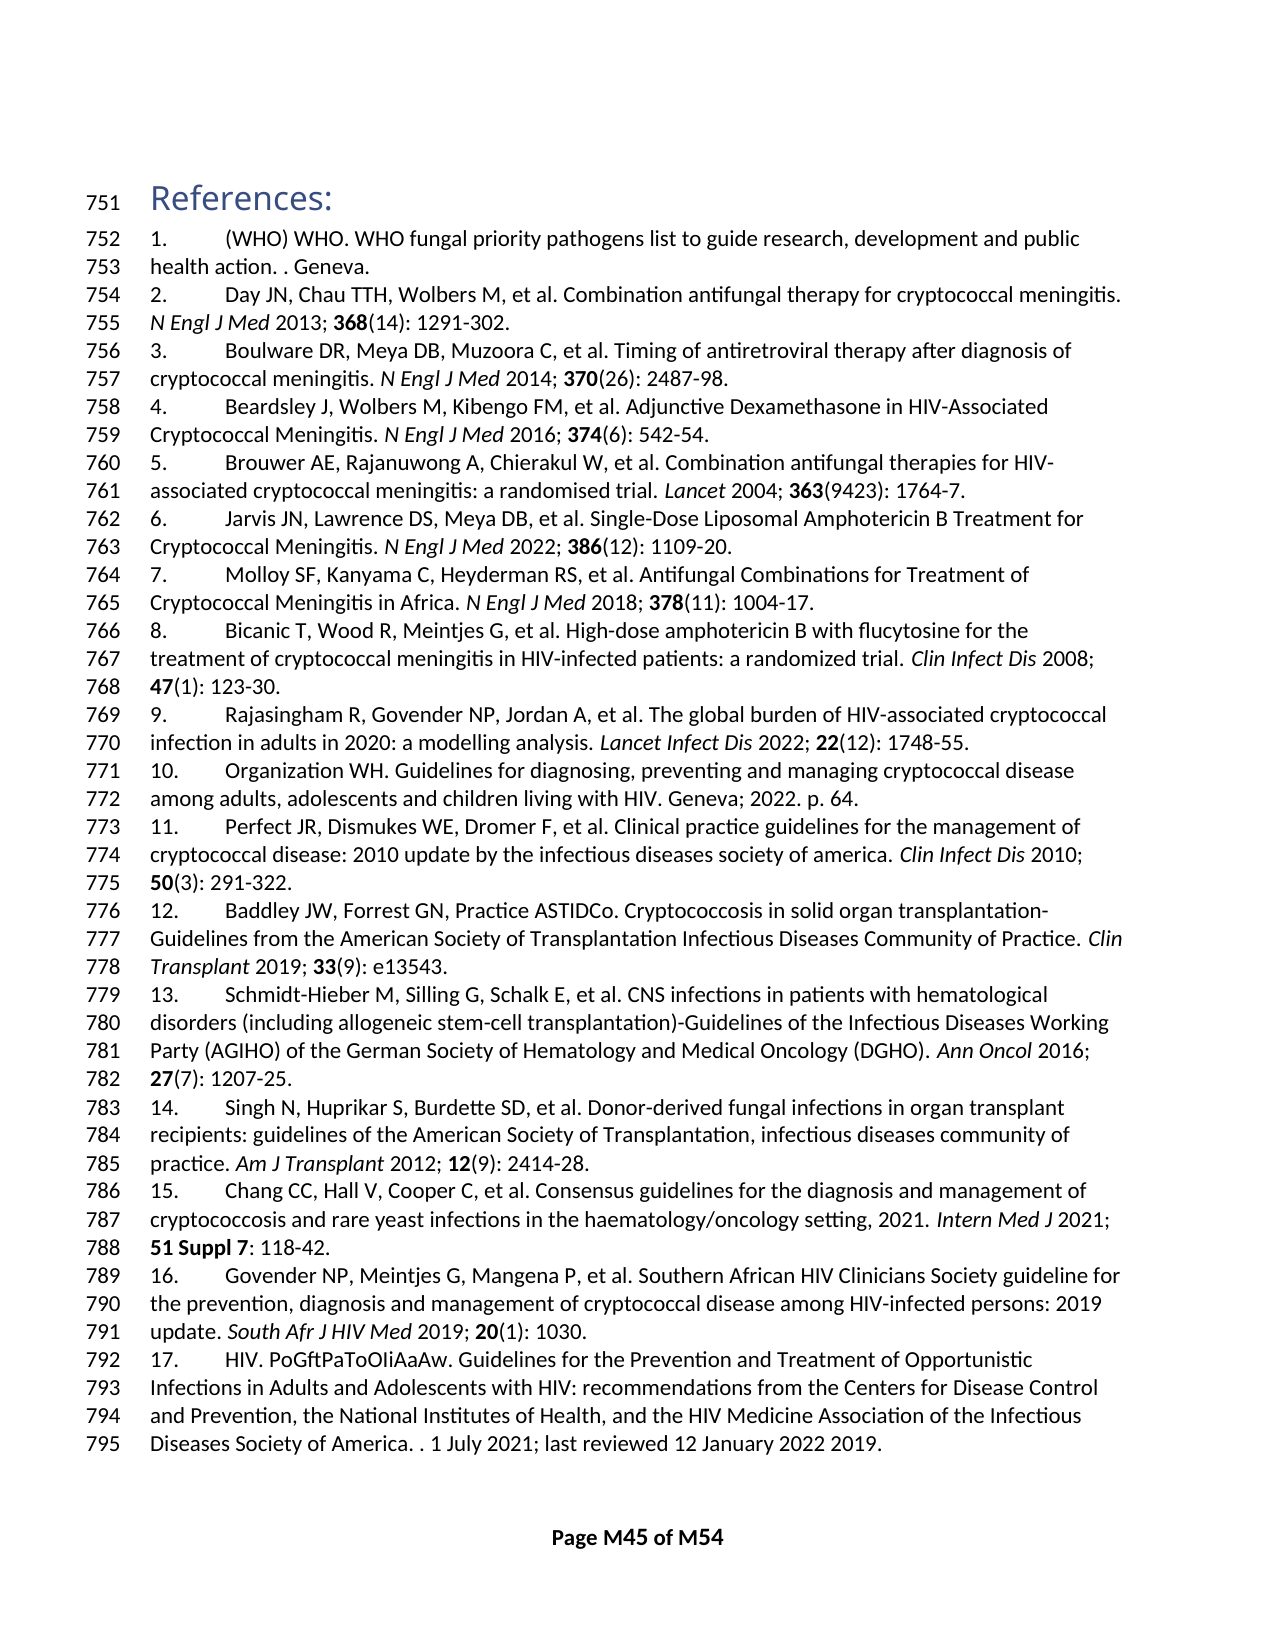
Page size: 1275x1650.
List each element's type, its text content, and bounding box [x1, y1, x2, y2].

text 2. Day JN, Chau TTH, Wolbers M, et al. Combination antifungal therapy for cryptococcal meningitis. N Engl J Med 2013; 368(14): 1291-302. [150, 280, 1125, 336]
text 3. Boulware DR, Meya DB, Muzoora C, et al. Timing of antiretroviral therapy after diagnosis of cryptococcal meningitis. N Engl J Med 2014; 370(26): 2487-98. [150, 336, 1125, 392]
text 8. Bicanic T, Wood R, Meintjes G, et al. High-dose amphotericin B with flucytosine for the treatment of cryptococcal meningitis in HIV-infected patients: a randomized trial. Clin Infect Dis 2008; 47(1): 123-30. [150, 616, 1125, 700]
subtitle References: [150, 175, 1125, 220]
text 14. Singh N, Huprikar S, Burdette SD, et al. Donor-derived fungal infections in organ transplant recipients: guidelines of the American Society of Transplantation, infectious diseases community of practice. Am J Transplant 2012; 12(9): 2414-28. [150, 1093, 1125, 1177]
text 6. Jarvis JN, Lawrence DS, Meya DB, et al. Single-Dose Liposomal Amphotericin B Treatment for Cryptococcal Meningitis. N Engl J Med 2022; 386(12): 1109-20. [150, 504, 1125, 560]
text 12. Baddley JW, Forrest GN, Practice ASTIDCo. Cryptococcosis in solid organ transplantation-Guidelines from the American Society of Transplantation Infectious Diseases Community of Practice. Clin Transplant 2019; 33(9): e13543. [150, 896, 1125, 981]
text 16. Govender NP, Meintjes G, Mangena P, et al. Southern African HIV Clinicians Society guideline for the prevention, diagnosis and management of cryptococcal disease among HIV-infected persons: 2019 update. South Afr J HIV Med 2019; 20(1): 1030. [150, 1261, 1125, 1345]
text 11. Perfect JR, Dismukes WE, Dromer F, et al. Clinical practice guidelines for the management of cryptococcal disease: 2010 update by the infectious diseases society of america. Clin Infect Dis 2010; 50(3): 291-322. [150, 812, 1125, 896]
text 9. Rajasingham R, Govender NP, Jordan A, et al. The global burden of HIV-associated cryptococcal infection in adults in 2020: a modelling analysis. Lancet Infect Dis 2022; 22(12): 1748-55. [150, 700, 1125, 756]
text 1. (WHO) WHO. WHO fungal priority pathogens list to guide research, development and public health action. . Geneva. [150, 224, 1125, 280]
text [150, 1345, 1125, 1457]
text 4. Beardsley J, Wolbers M, Kibengo FM, et al. Adjunctive Dexamethasone in HIV-Associated Cryptococcal Meningitis. N Engl J Med 2016; 374(6): 542-54. [150, 392, 1125, 448]
text 10. Organization WH. Guidelines for diagnosing, preventing and managing cryptococcal disease among adults, adolescents and children living with HIV. Geneva; 2022. p. 64. [150, 756, 1125, 812]
text 7. Molloy SF, Kanyama C, Heyderman RS, et al. Antifungal Combinations for Treatment of Cryptococcal Meningitis in Africa. N Engl J Med 2018; 378(11): 1004-17. [150, 560, 1125, 616]
text 13. Schmidt-Hieber M, Silling G, Schalk E, et al. CNS infections in patients with hematological disorders (including allogeneic stem-cell transplantation)-Guidelines of the Infectious Diseases Working Party (AGIHO) of the German Society of Hematology and Medical Oncology (DGHO). Ann Oncol 2016; 27(7): 1207-25. [150, 981, 1125, 1093]
text 15. Chang CC, Hall V, Cooper C, et al. Consensus guidelines for the diagnosis and management of cryptococcosis and rare yeast infections in the haematology/oncology setting, 2021. Intern Med J 2021; 51 Suppl 7: 118-42. [150, 1177, 1125, 1261]
text 5. Brouwer AE, Rajanuwong A, Chierakul W, et al. Combination antifungal therapies for HIV-associated cryptococcal meningitis: a randomised trial. Lancet 2004; 363(9423): 1764-7. [150, 448, 1125, 504]
